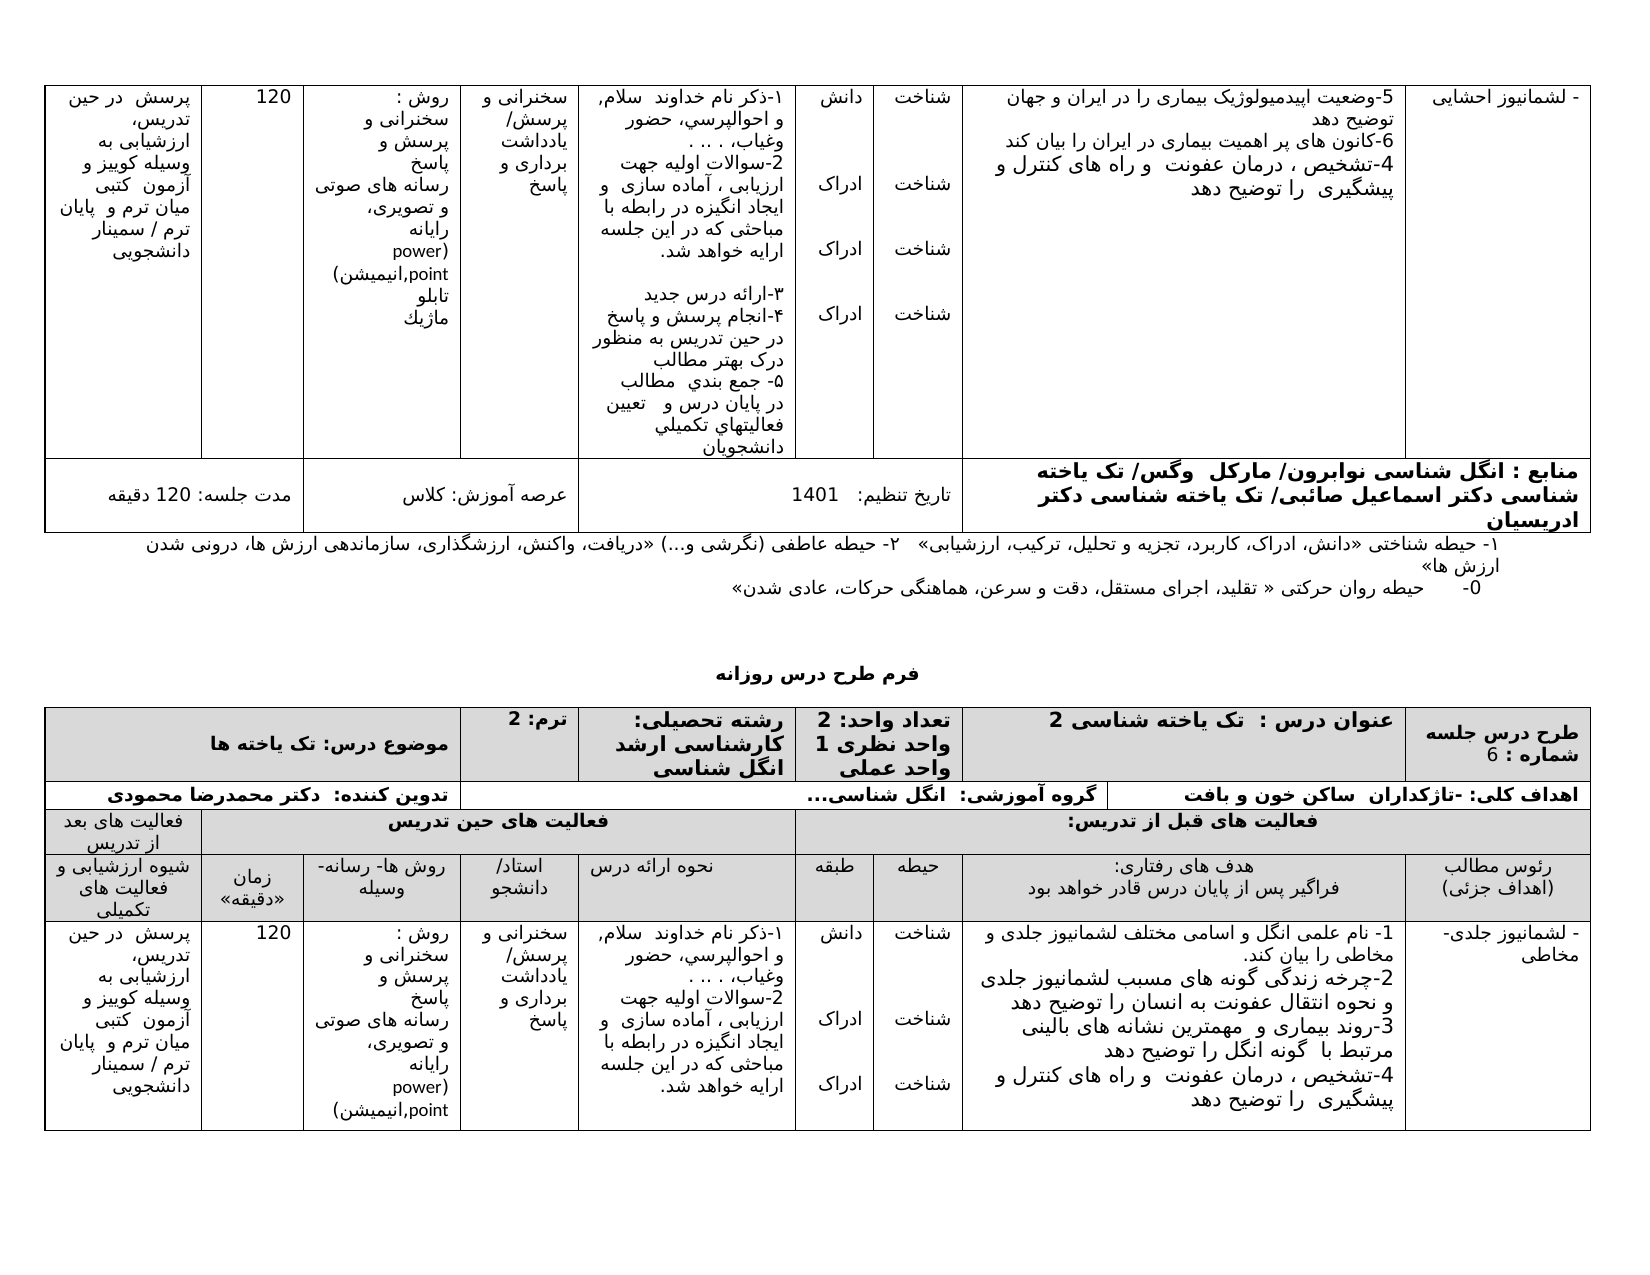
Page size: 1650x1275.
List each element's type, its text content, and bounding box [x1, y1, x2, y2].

table_cell طبقه [796, 855, 873, 921]
table_cell روش ها- رسانه- وسیله [304, 855, 460, 921]
table_cell مدت جلسه: 120 دقيقه [46, 459, 303, 532]
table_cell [796, 922, 873, 1130]
table_cell نحوه ارائه درس [579, 855, 795, 921]
table_cell حیطه [874, 855, 962, 921]
table_header ترم: 2 [461, 708, 578, 781]
table_cell دانش ادراک ادراک ادراک [796, 86, 873, 458]
table_cell پرسش در حین تدریس، ارزشیابی به وسیله کوییز و آزمون کتبی میان ترم و پایان ترم / سمینار دانشجویی [46, 86, 201, 458]
table_cell تاریخ تنظیم: 1401 [579, 459, 962, 532]
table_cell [46, 922, 201, 1130]
table_cell زمان «دقیقه» [202, 855, 303, 921]
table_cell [579, 922, 795, 1130]
table_cell عرصه آموزش: كلاس [304, 459, 578, 532]
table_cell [874, 922, 962, 1130]
table_cell 120 [202, 86, 303, 458]
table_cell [1406, 922, 1590, 1130]
table_cell فعالیت های قبل از تدریس: [796, 810, 1590, 854]
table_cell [304, 922, 460, 1130]
list حیطه روان حرکتی « تقلید، اجرای مستقل، دقت و سرعن، هماهنگی حرکات، عادی شدن» [135, 577, 1462, 598]
table_header موضوع درس: تک یاخته ها [46, 708, 460, 781]
table_cell 120 [202, 922, 303, 1130]
table_cell - لشمانیوز احشایی [1406, 86, 1590, 458]
table_cell اهداف کلی: -تاژکداران ساکن خون و بافت [1108, 782, 1590, 809]
table_cell استاد/ دانشجو [461, 855, 578, 921]
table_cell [963, 922, 1405, 1130]
text فرم طرح درس روزانه [135, 663, 1500, 685]
table_cell 5-وضعیت اپیدمیولوژیک بیماری را در ایران و جهان توضیح دهد 6-کانون های پر اهمیت بیماری در ایران را بیان کند 4-تشخیص ، درمان عفونت و راه های کنترل و پیشگیری را توضیح دهد [963, 86, 1405, 458]
table_cell سخنرانی و پرسش/ یادداشت برداری و پاسخ [461, 86, 578, 458]
table_cell روش : سخنرانی و پرسش و پاسخ رسانه های صوتی و تصویری، رايانه (power point,انیمیشن) تابلو ماژيك [304, 86, 460, 458]
text ۱- حیطه شناختی «دانش، ادراک، کاربرد، تجزیه و تحلیل، ترکیب، ارزشیابی» ۲- حیطه عاطفی (نگرشی و...) «دریافت، واکنش، ارزشگذاری، سازماندهی ارزش ها، درونی شدن ارزش ها» [135, 533, 1500, 577]
table_cell هدف های رفتاری: فراگیر پس از پایان درس قادر خواهد بود [963, 855, 1405, 921]
table_cell شیوه ارزشیابی و فعالیت های تکمیلی [46, 855, 201, 921]
table_cell رئوس مطالب (اهداف جزئی) [1406, 855, 1590, 921]
table_header تعداد واحد: 2 واحد نظری 1 واحد عملی [796, 708, 962, 781]
table_cell فعالیت های حین تدریس [202, 810, 795, 854]
table_header رشته تحصیلی: کارشناسی ارشد انگل شناسی [579, 708, 795, 781]
table_header عنوان درس : تک یاخته شناسی 2 [963, 708, 1405, 781]
table_cell شناخت شناخت شناخت شناخت [874, 86, 962, 458]
table_header طرح درس جلسه شماره : 6 [1406, 708, 1590, 781]
table_cell منابع : انگل شناسی نوابرون/ مارکل وگس/ تک یاخته شناسی دکتر اسماعیل صائبی/ تک یاخته شناسی دکتر ادریسیان [963, 459, 1590, 532]
table_cell تدوین کننده: دکتر محمدرضا محمودی [46, 782, 460, 809]
table_cell گروه آموزشی: انگل شناسی... [461, 782, 1107, 809]
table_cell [461, 922, 578, 1130]
table_cell فعالیت های بعد از تدریس [46, 810, 201, 854]
